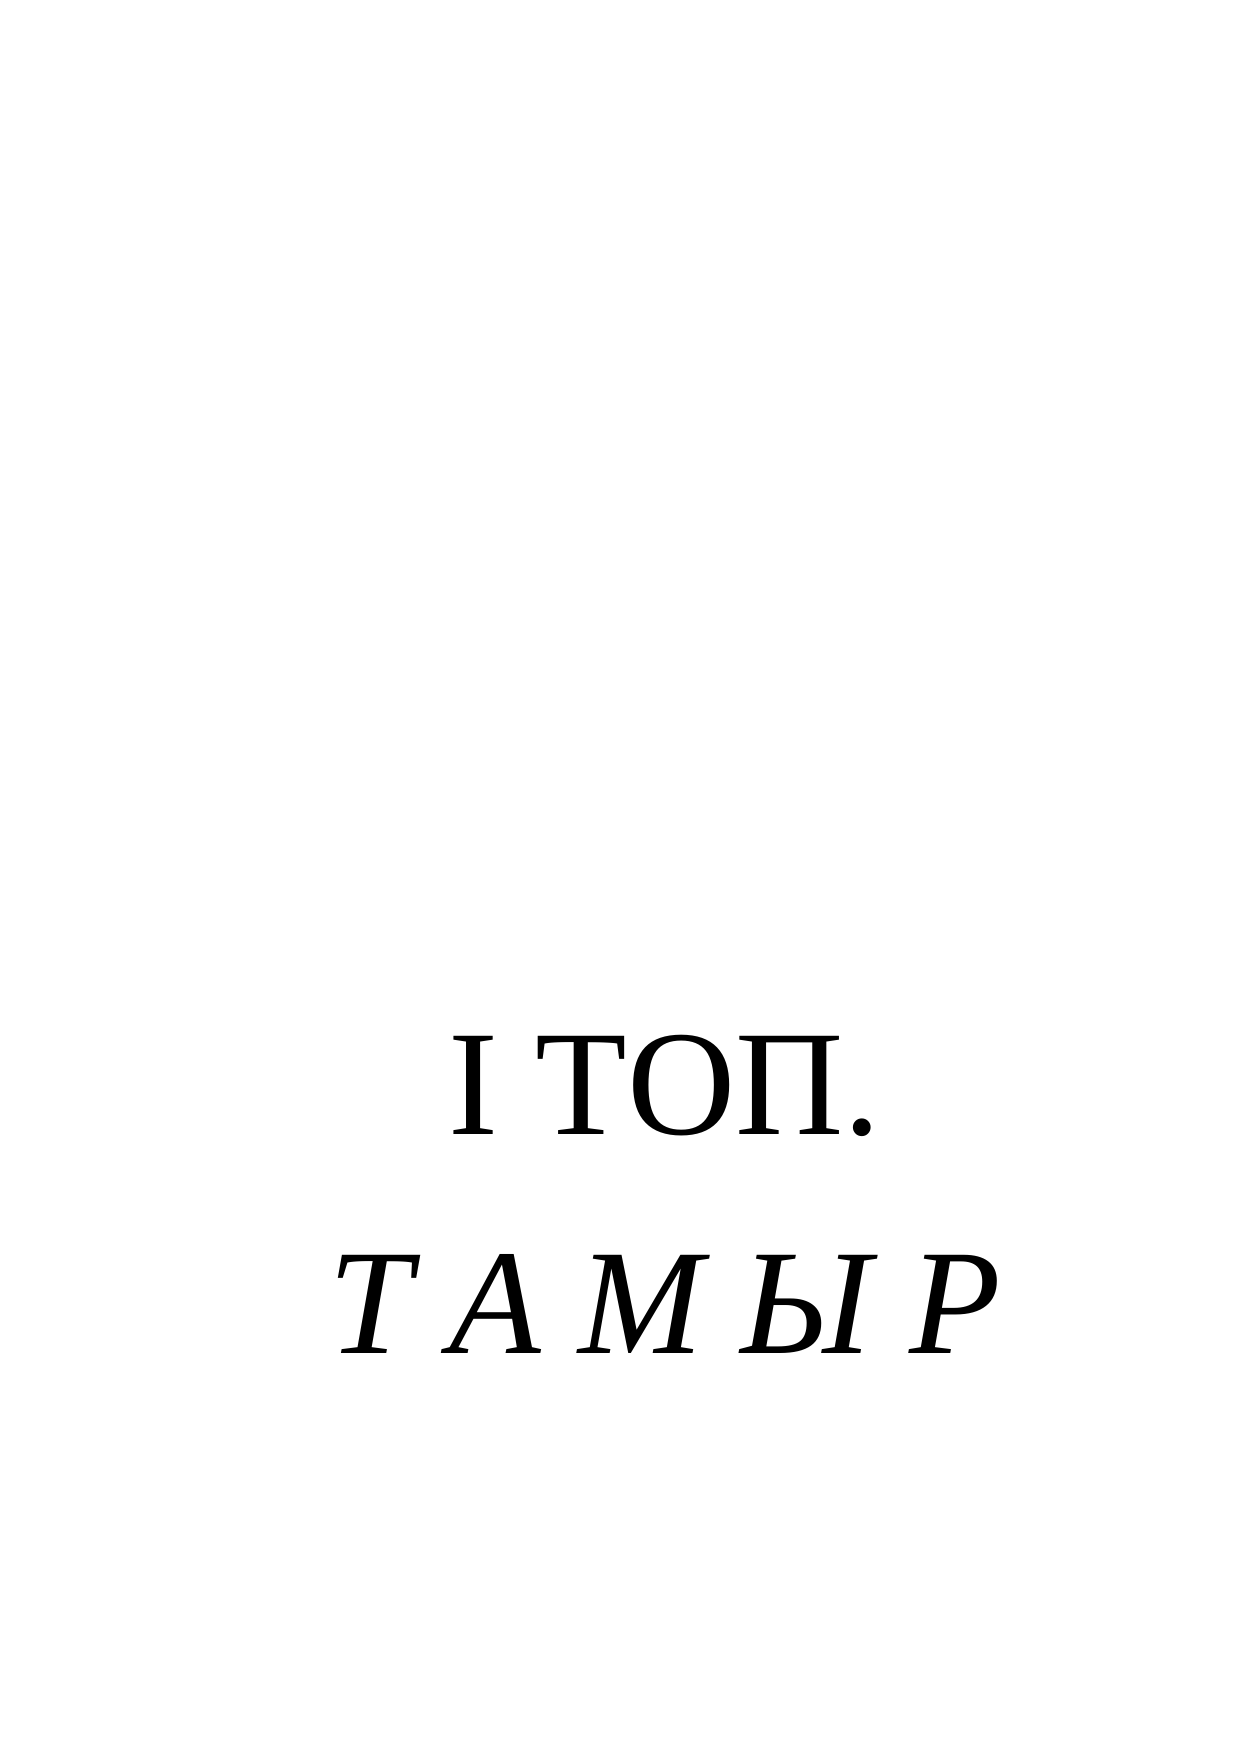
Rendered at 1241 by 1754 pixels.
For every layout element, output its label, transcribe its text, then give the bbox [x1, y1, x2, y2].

text Т А М Ы Р [177, 1214, 1152, 1386]
text І ТОП. [177, 995, 1152, 1167]
